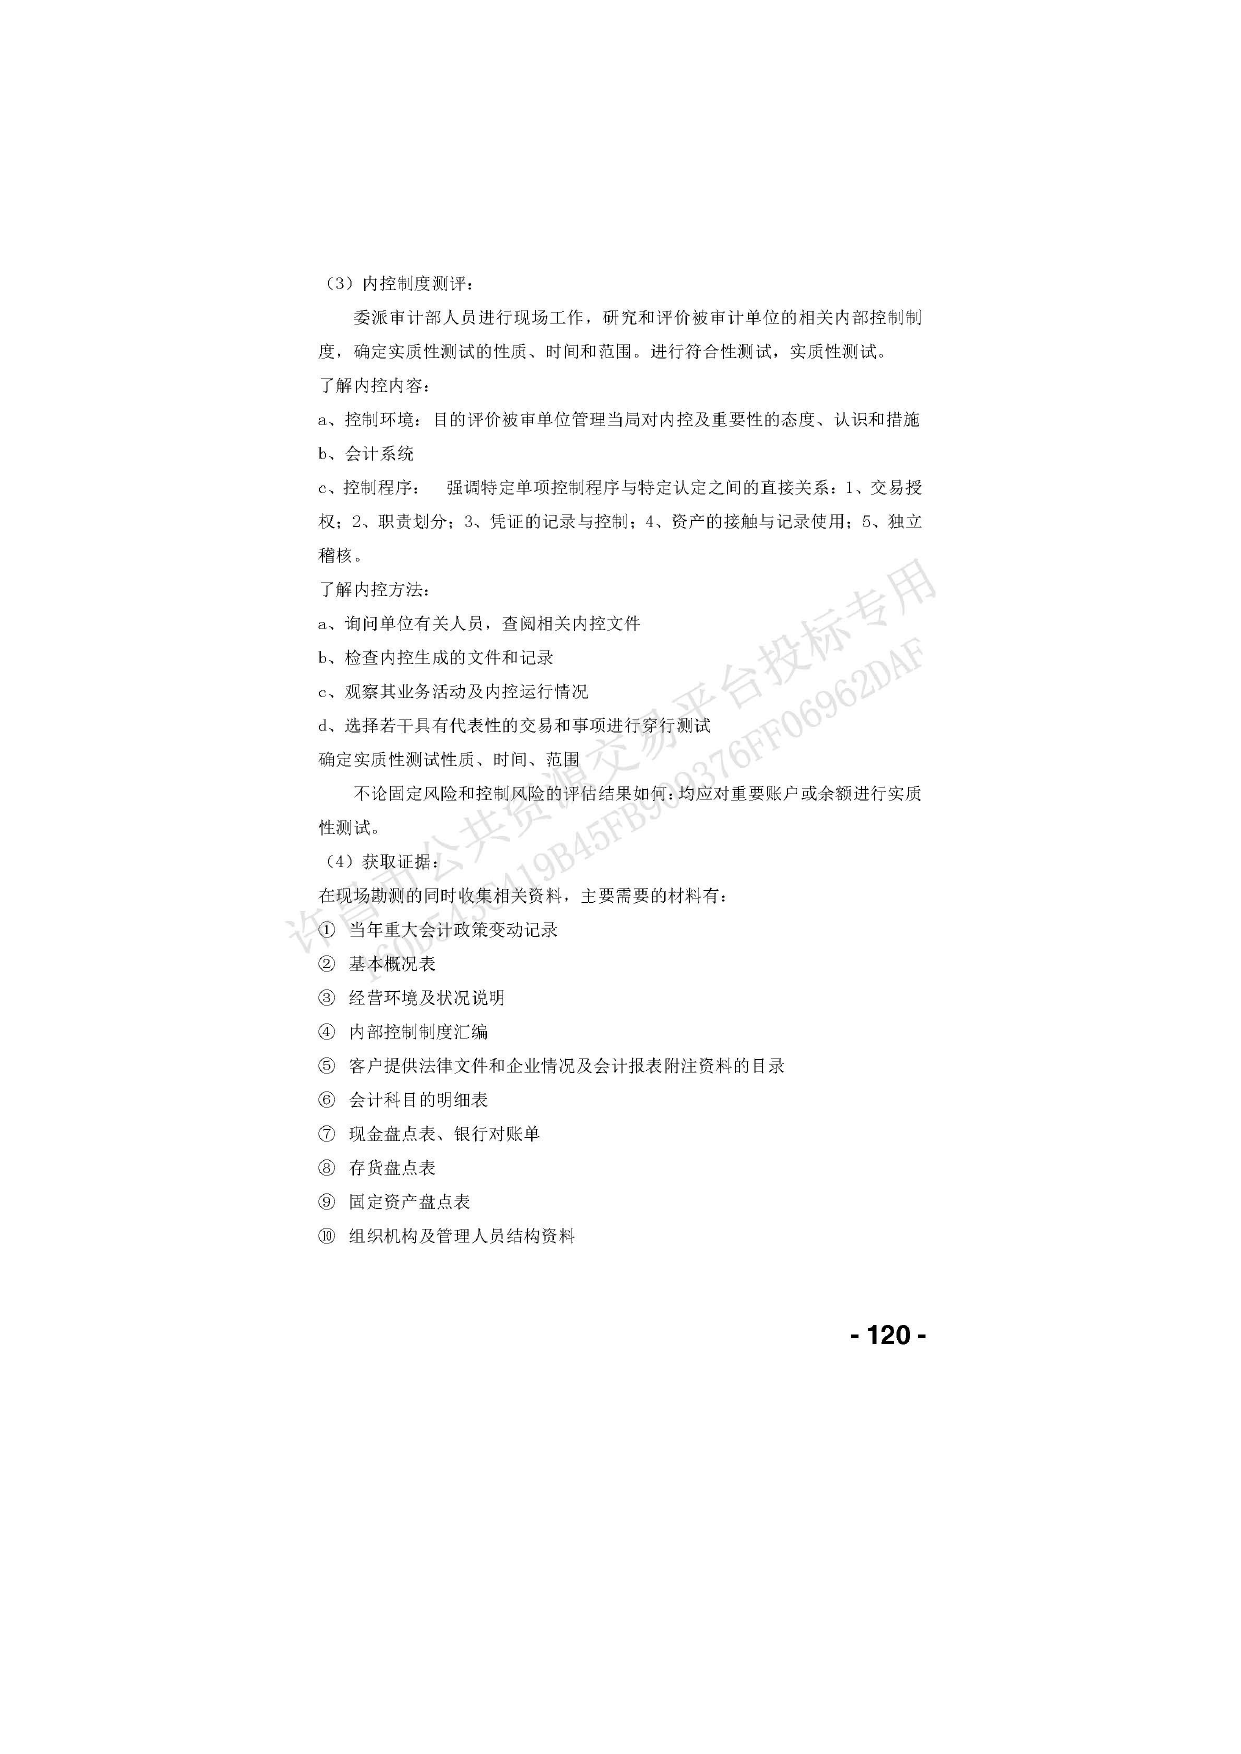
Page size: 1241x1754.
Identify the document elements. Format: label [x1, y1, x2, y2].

picture [187, 162, 1053, 1385]
